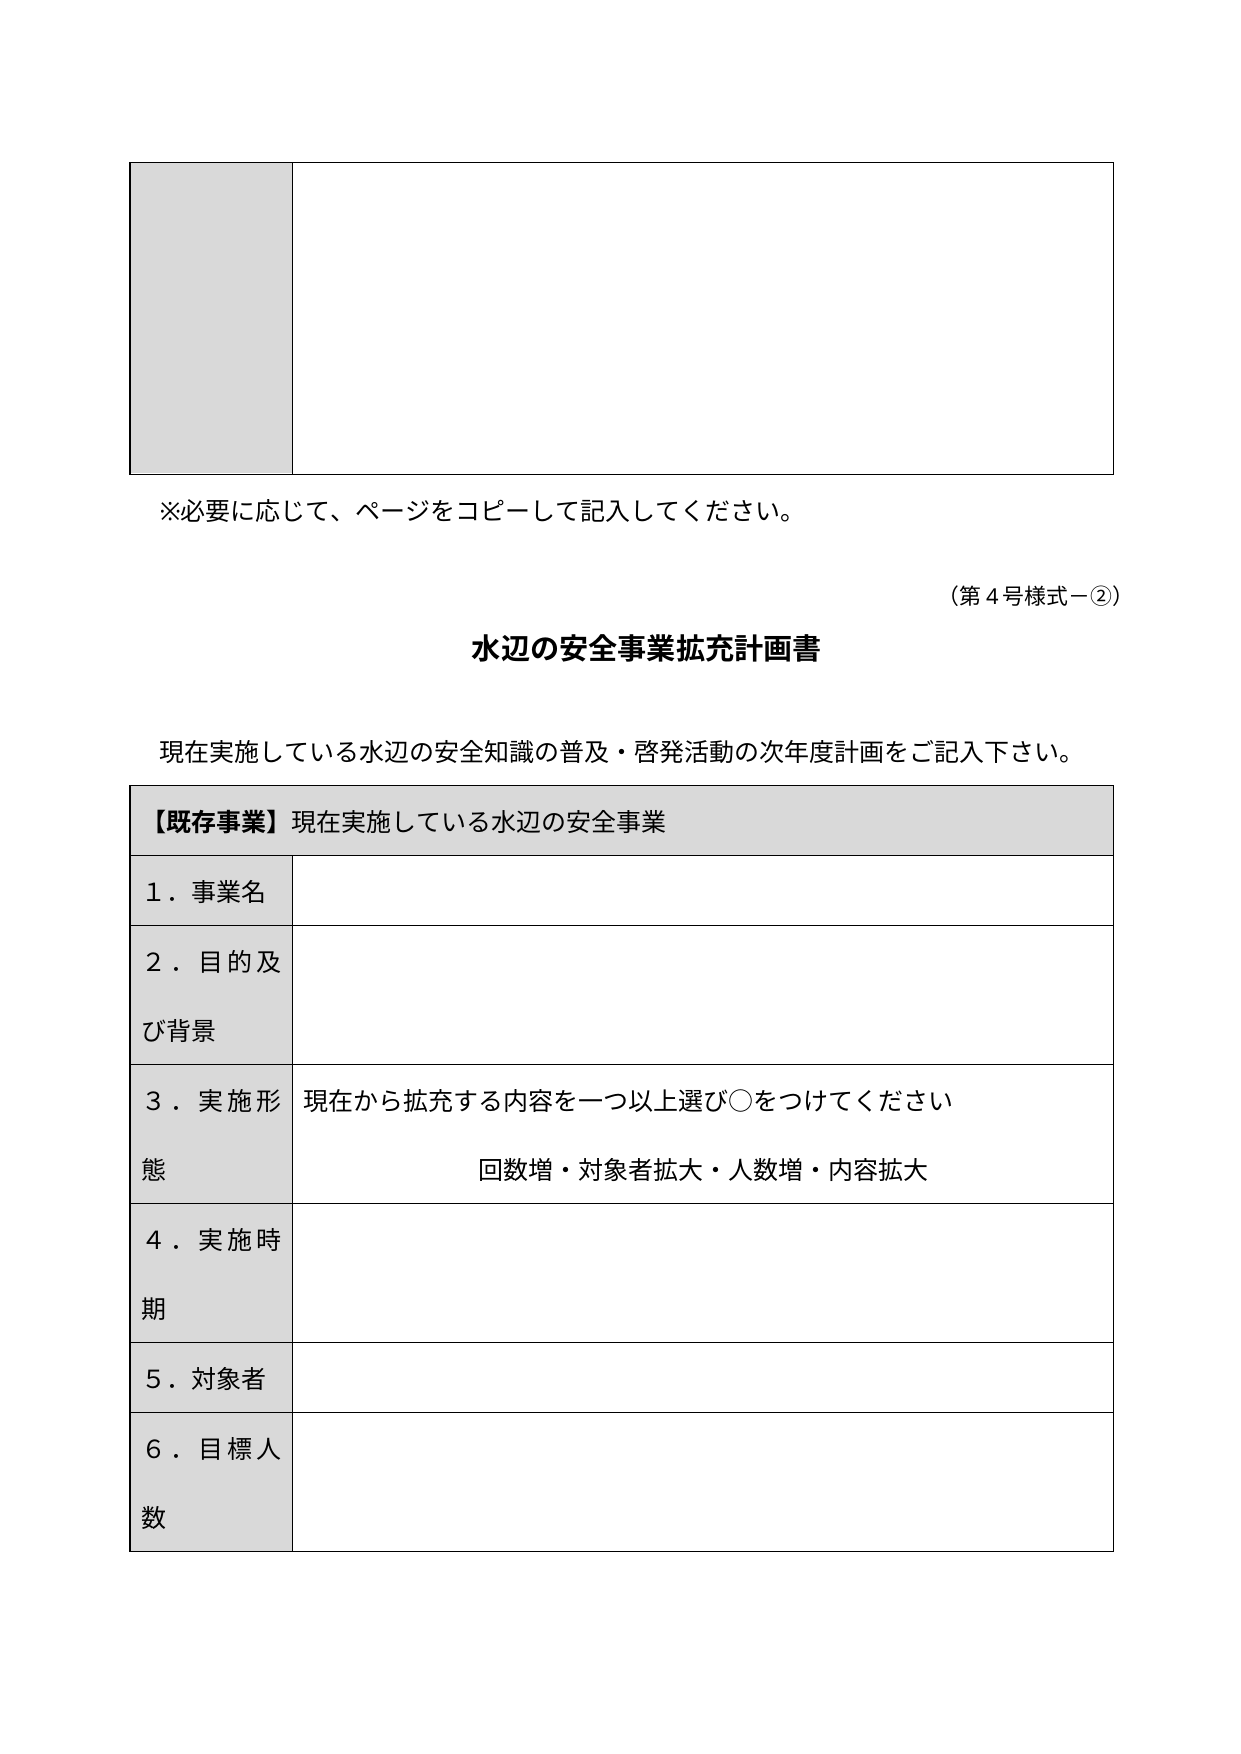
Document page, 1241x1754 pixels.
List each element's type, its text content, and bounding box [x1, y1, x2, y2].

table_cell ４．実施時期 [131, 1204, 292, 1342]
table_cell ２．目的及び背景 [131, 926, 292, 1064]
table_cell ６．目標人数 [131, 1413, 292, 1551]
text ※必要に応じて、ページをコピーして記入してください。 [159, 474, 1134, 543]
table_header 【既存事業】現在実施している水辺の安全事業 [131, 786, 1113, 855]
text 水辺の安全事業拡充計画書 [159, 612, 1134, 681]
table_cell [293, 856, 1113, 925]
table_cell ５．対象者 [131, 1343, 292, 1412]
text （第4号様式－②） [159, 578, 1134, 612]
table_cell [293, 1343, 1113, 1412]
table_cell 現在から拡充する内容を一つ以上選び○をつけてください 回数増・対象者拡大・人数増・内容拡大 [293, 1065, 1113, 1203]
table_cell ６．事業内容 [131, 163, 292, 473]
table_cell [293, 1204, 1113, 1342]
table_cell [293, 1413, 1113, 1551]
text 現在実施している水辺の安全知識の普及・啓発活動の次年度計画をご記入下さい。 [159, 716, 1134, 785]
table_cell ３．実施形態 [131, 1065, 292, 1203]
table_cell [293, 926, 1113, 1064]
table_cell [293, 163, 1113, 473]
table_cell １．事業名 [131, 856, 292, 925]
